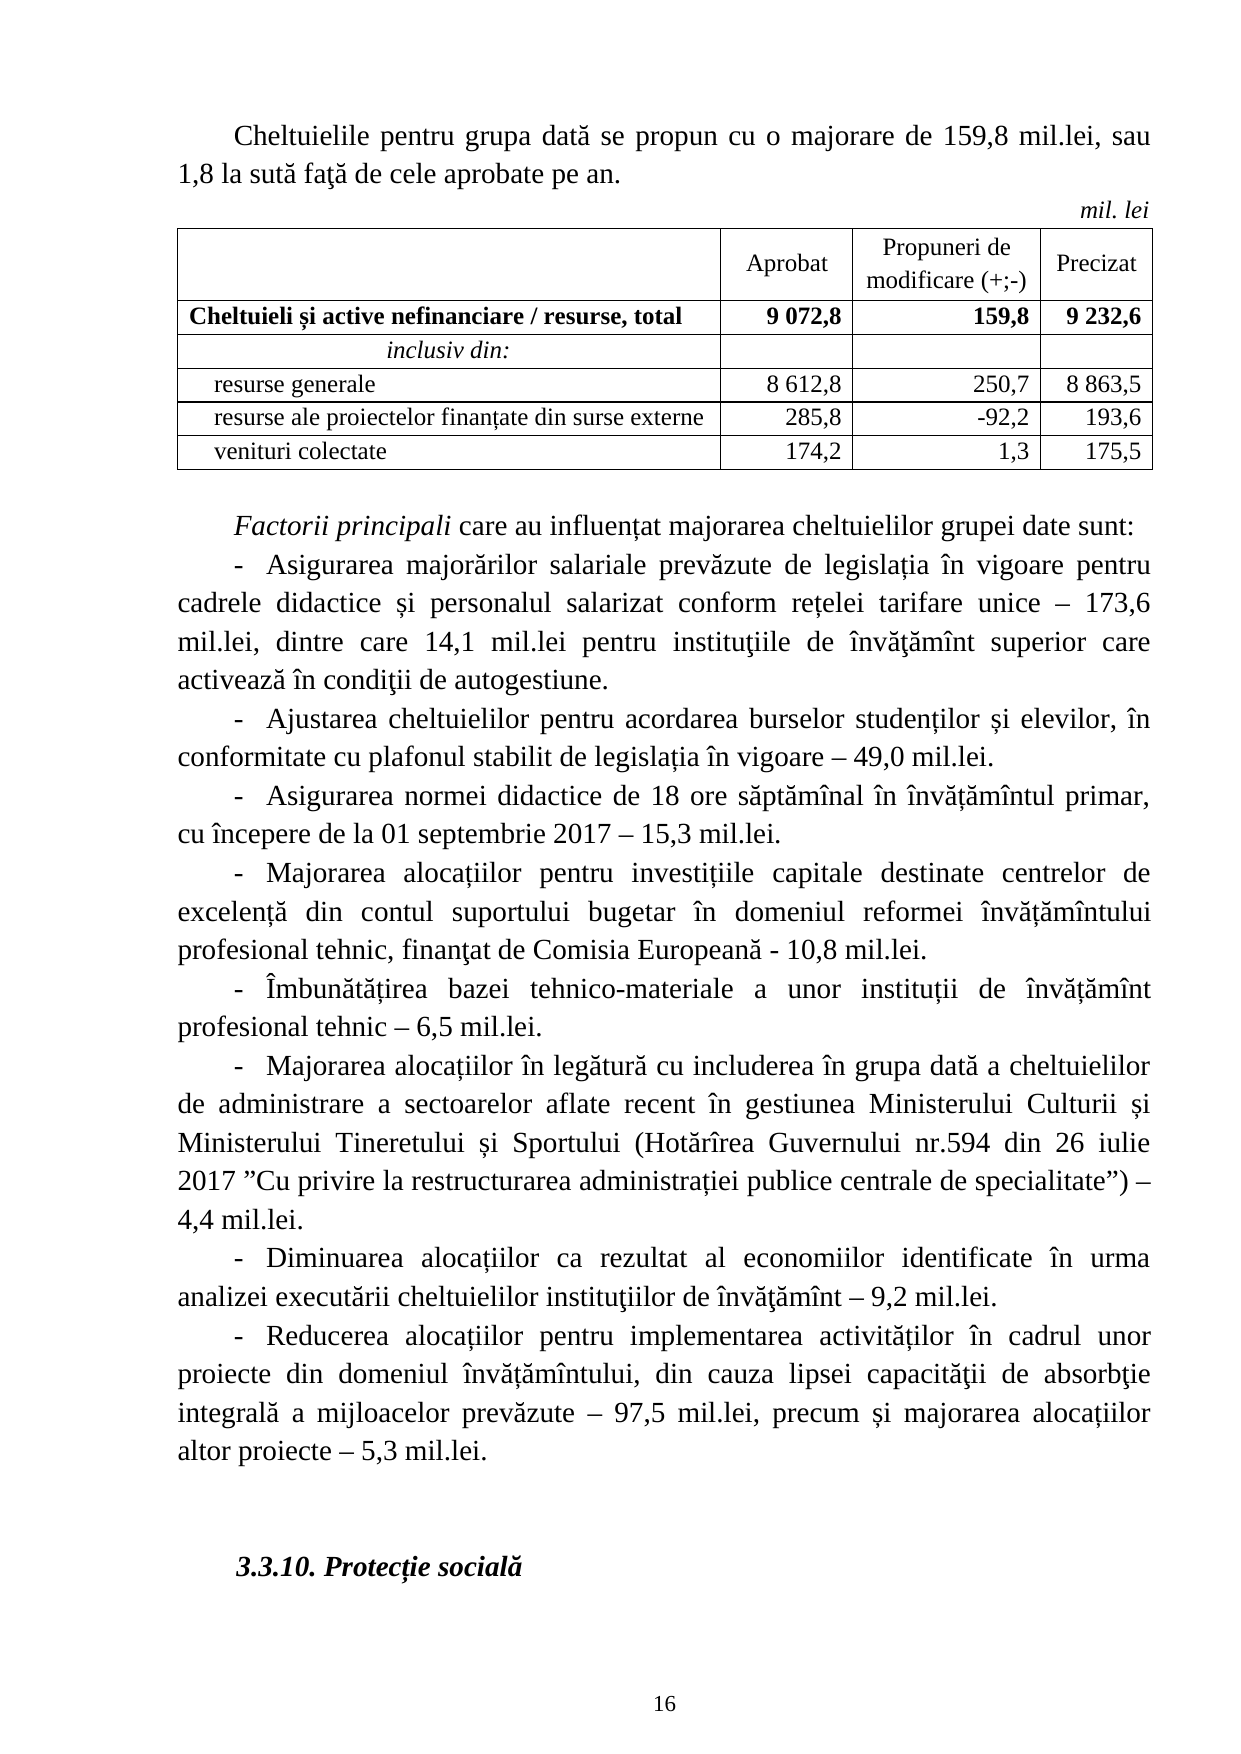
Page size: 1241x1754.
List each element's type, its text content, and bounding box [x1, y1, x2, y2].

table_cell [721, 335, 852, 368]
text Factorii principali care au influențat majorarea cheltuielilor grupei date sunt: [177, 508, 1152, 542]
list Îmbunătățirea bazei tehnico-materiale a unor instituții de învățămînt profesional tehnic – 6,5 mil.lei. [177, 971, 1152, 1043]
table_cell 175,5 [1041, 436, 1152, 469]
list Ajustarea cheltuielilor pentru acordarea burselor studenților și elevilor, în conformitate cu plafonul stabilit de legislația în vigoare – 49,0 mil.lei. [177, 701, 1152, 773]
list Diminuarea alocațiilor ca rezultat al economiilor identificate în urma analizei executării cheltuielilor instituţiilor de învăţămînt – 9,2 mil.lei. [177, 1241, 1152, 1313]
table_header Aprobat [721, 229, 852, 300]
table_cell resurse generale [178, 369, 720, 401]
table_cell 285,8 [721, 403, 852, 435]
table_cell 174,2 [721, 436, 852, 469]
table_cell inclusiv din: [178, 335, 720, 368]
list Reducerea alocațiilor pentru implementarea activităților în cadrul unor proiecte din domeniul învățămîntului, din cauza lipsei capacităţii de absorbţie integrală a mijloacelor prevăzute – 97,5 mil.lei, precum și majorarea alocațiilor altor proiecte – 5,3 mil.lei. [177, 1318, 1152, 1467]
table_cell 250,7 [853, 369, 1040, 401]
table_cell 8 612,8 [721, 369, 852, 401]
table_cell 1,3 [853, 436, 1040, 469]
list Majorarea alocațiilor în legătură cu includerea în grupa dată a cheltuielilor de administrare a sectoarelor aflate recent în gestiunea Ministerului Culturii și Ministerului Tineretului și Sportului (Hotărîrea Guvernului nr.594 din 26 iulie 2017 ”Cu privire la restructurarea administrației publice centrale de specialitate”) – 4,4 mil.lei. [177, 1048, 1152, 1236]
text Cheltuielile pentru grupa dată se propun cu o majorare de 159,8 mil.lei, sau 1,8 la sută faţă de cele aprobate pe an. [177, 118, 1152, 190]
table_cell [853, 335, 1040, 368]
table_cell venituri colectate [178, 436, 720, 469]
table_cell 159,8 [853, 301, 1040, 334]
table_cell [1041, 335, 1152, 368]
text mil. lei [177, 195, 1152, 224]
table_cell 8 863,5 [1041, 369, 1152, 401]
list Asigurarea normei didactice de 18 ore săptămînal în învățămîntul primar, cu începere de la 01 septembrie 2017 – 15,3 mil.lei. [177, 778, 1152, 850]
list Majorarea alocațiilor pentru investițiile capitale destinate centrelor de excelență din contul suportului bugetar în domeniul reformei învățămîntului profesional tehnic, finanţat de Comisia Europeană - 10,8 mil.lei. [177, 855, 1152, 966]
table_cell Cheltuieli și active nefinanciare / resurse, total [178, 301, 720, 334]
table_cell resurse ale proiectelor finanțate din surse externe [178, 403, 720, 435]
table_cell 9 232,6 [1041, 301, 1152, 334]
table_header Precizat [1041, 229, 1152, 300]
table_header Propuneri de modificare (+;-) [853, 229, 1040, 300]
list Asigurarea majorărilor salariale prevăzute de legislația în vigoare pentru cadrele didactice și personalul salarizat conform rețelei tarifare unice – 173,6 mil.lei, dintre care 14,1 mil.lei pentru instituţiile de învăţămînt superior care activează în condiţii de autogestiune. [177, 547, 1152, 696]
table_header [178, 229, 720, 300]
table_cell -92,2 [853, 403, 1040, 435]
table_cell 193,6 [1041, 403, 1152, 435]
text 3.3.10. Protecție socială [177, 1549, 1152, 1582]
table_cell 9 072,8 [721, 301, 852, 334]
